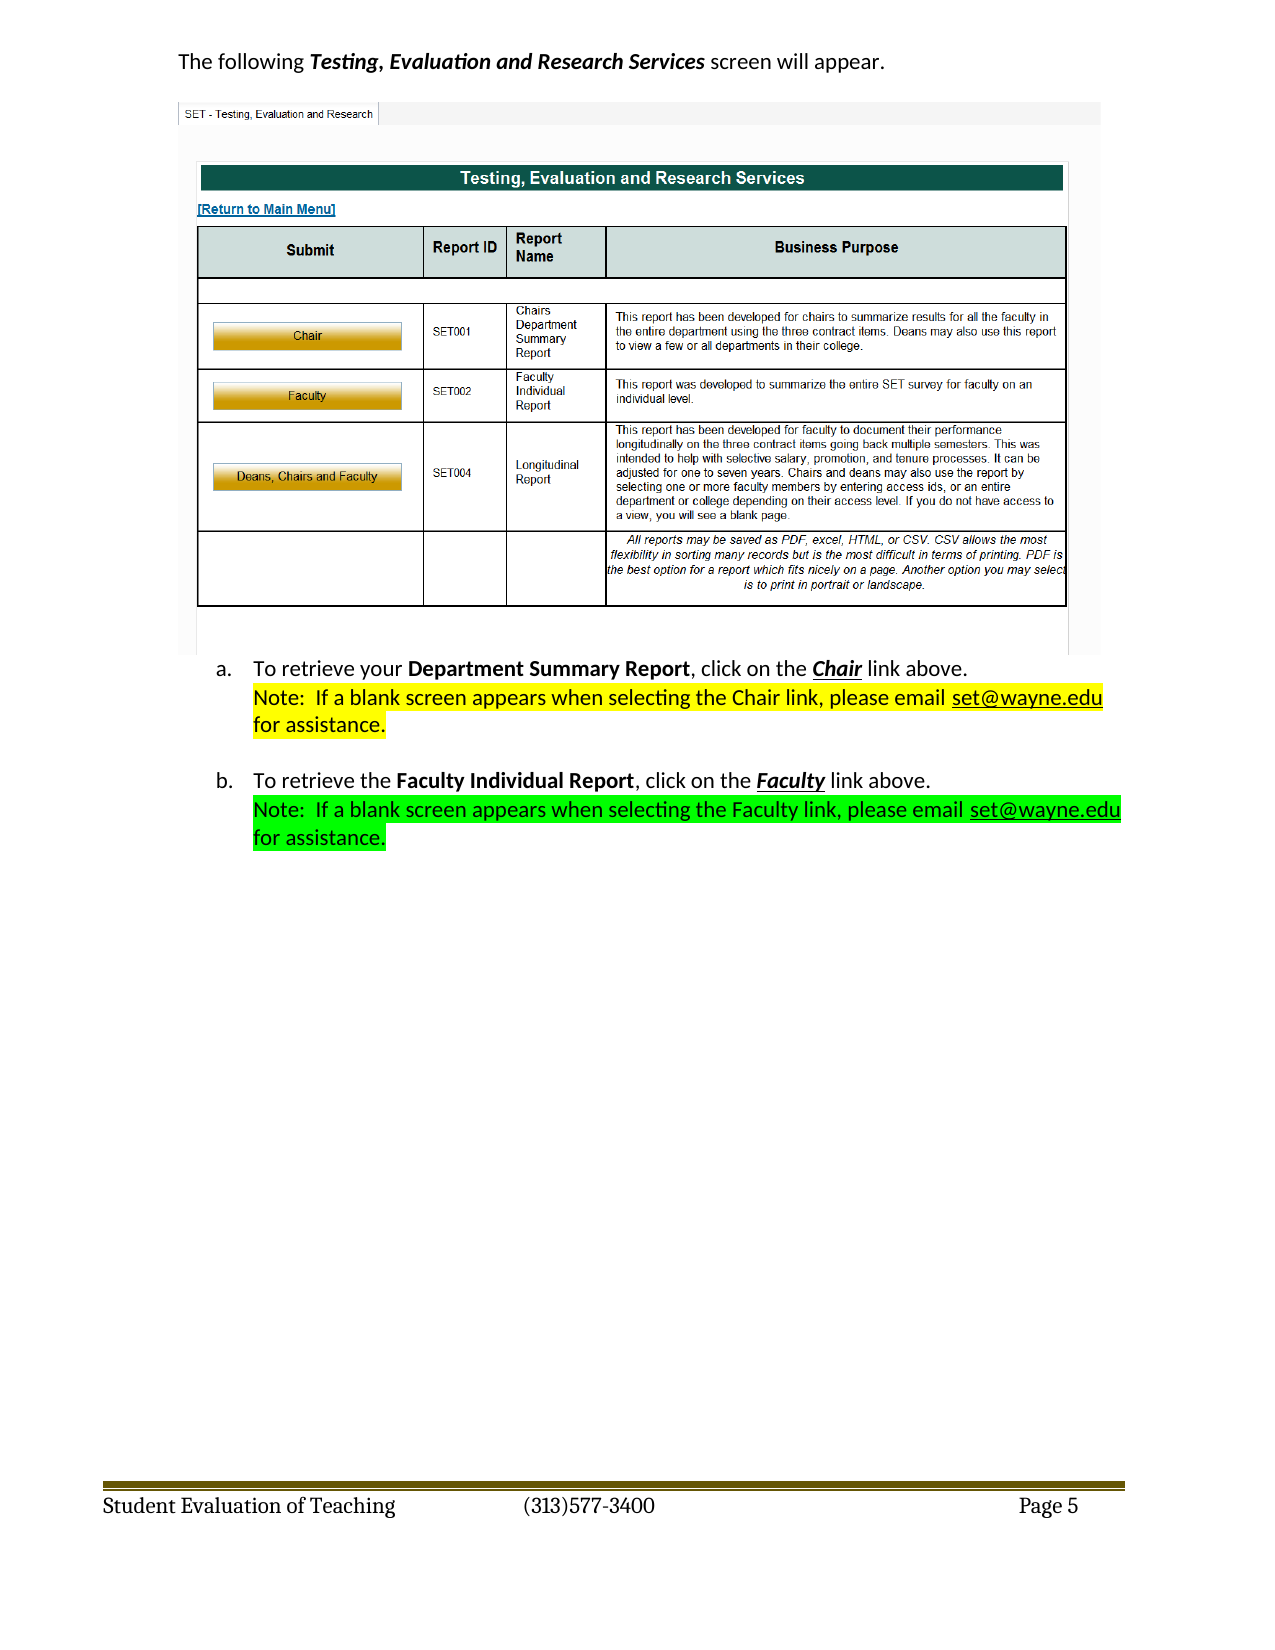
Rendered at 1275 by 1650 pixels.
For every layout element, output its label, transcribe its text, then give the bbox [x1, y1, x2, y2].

text The following Testing, Evaluation and Research Services screen will appear. [178, 47, 1125, 75]
list To retrieve your Department Summary Report, click on the Chair link above. [216, 654, 1125, 683]
text Note: If a blank screen appears when selecting the Faculty link, please email set@wayne.edu for assistance. [386, 795, 1125, 851]
list To retrieve the Faculty Individual Report, click on the Faculty link above. [216, 767, 1125, 795]
picture [178, 102, 1101, 655]
text Note: If a blank screen appears when selecting the Chair link, please email set@wayne.edu for assistance. [386, 683, 1125, 739]
